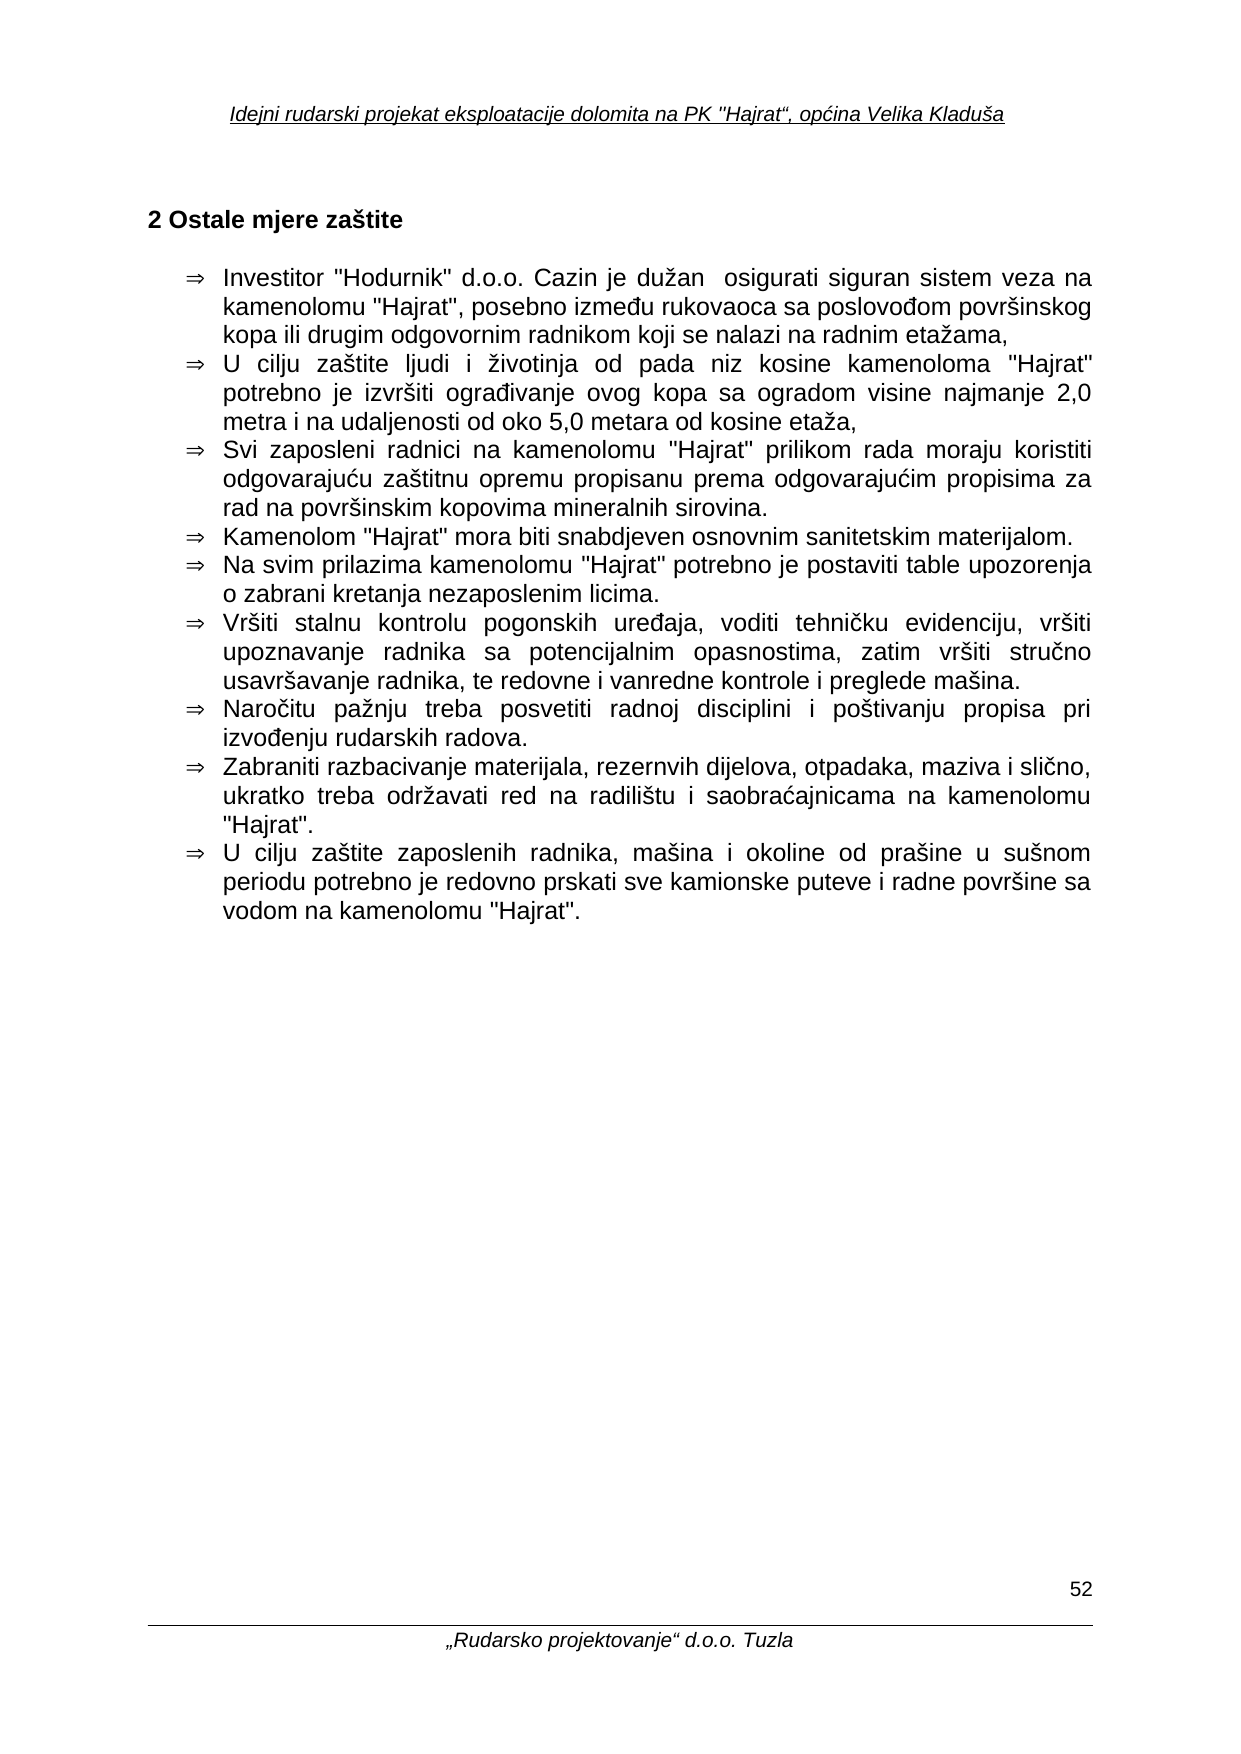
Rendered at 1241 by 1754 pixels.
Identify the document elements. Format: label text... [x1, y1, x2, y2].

list U cilju zaštite zaposlenih radnika, mašina i okoline od prašine u sušnom periodu potrebno je redovno prskati sve kamionske puteve i radne površine sa vodom na kamenolomu "Hajrat". [185, 838, 1093, 925]
list Zabraniti razbacivanje materijala, rezernvih dijelova, otpadaka, maziva i slično, ukratko treba održavati red na radilištu i saobraćajnicama na kamenolomu "Hajrat". [185, 752, 1093, 838]
list Vršiti stalnu kontrolu pogonskih uređaja, voditi tehničku evidenciju, vršiti upoznavanje radnika sa potencijalnim opasnostima, zatim vršiti stručno usavršavanje radnika, te redovne i vanredne kontrole i preglede mašina. [185, 608, 1093, 694]
list Investitor "Hodurnik" d.o.o. Cazin je dužan osigurati siguran sistem veza na kamenolomu "Hajrat", posebno između rukovaoca sa poslovođom površinskog kopa ili drugim odgovornim radnikom koji se nalazi na radnim etažama, [185, 263, 1093, 349]
list Kamenolom "Hajrat" mora biti snabdjeven osnovnim sanitetskim materijalom. [185, 522, 1093, 551]
list Naročitu pažnju treba posvetiti radnoj disciplini i poštivanju propisa pri izvođenju rudarskih radova. [185, 694, 1093, 752]
list Svi zaposleni radnici na kamenolomu "Hajrat" prilikom rada moraju koristiti odgovarajuću zaštitnu opremu propisanu prema odgovarajućim propisima za rad na površinskim kopovima mineralnih sirovina. [185, 435, 1093, 522]
text 2 Ostale mjere zaštite [148, 205, 1093, 234]
list U cilju zaštite ljudi i životinja od pada niz kosine kamenoloma "Hajrat" potrebno je izvršiti ograđivanje ovog kopa sa ogradom visine najmanje 2,0 metra i na udaljenosti od oko 5,0 metara od kosine etaža, [185, 349, 1093, 435]
list Na svim prilazima kamenolomu "Hajrat" potrebno je postaviti table upozorenja o zabrani kretanja nezaposlenim licima. [185, 551, 1093, 608]
